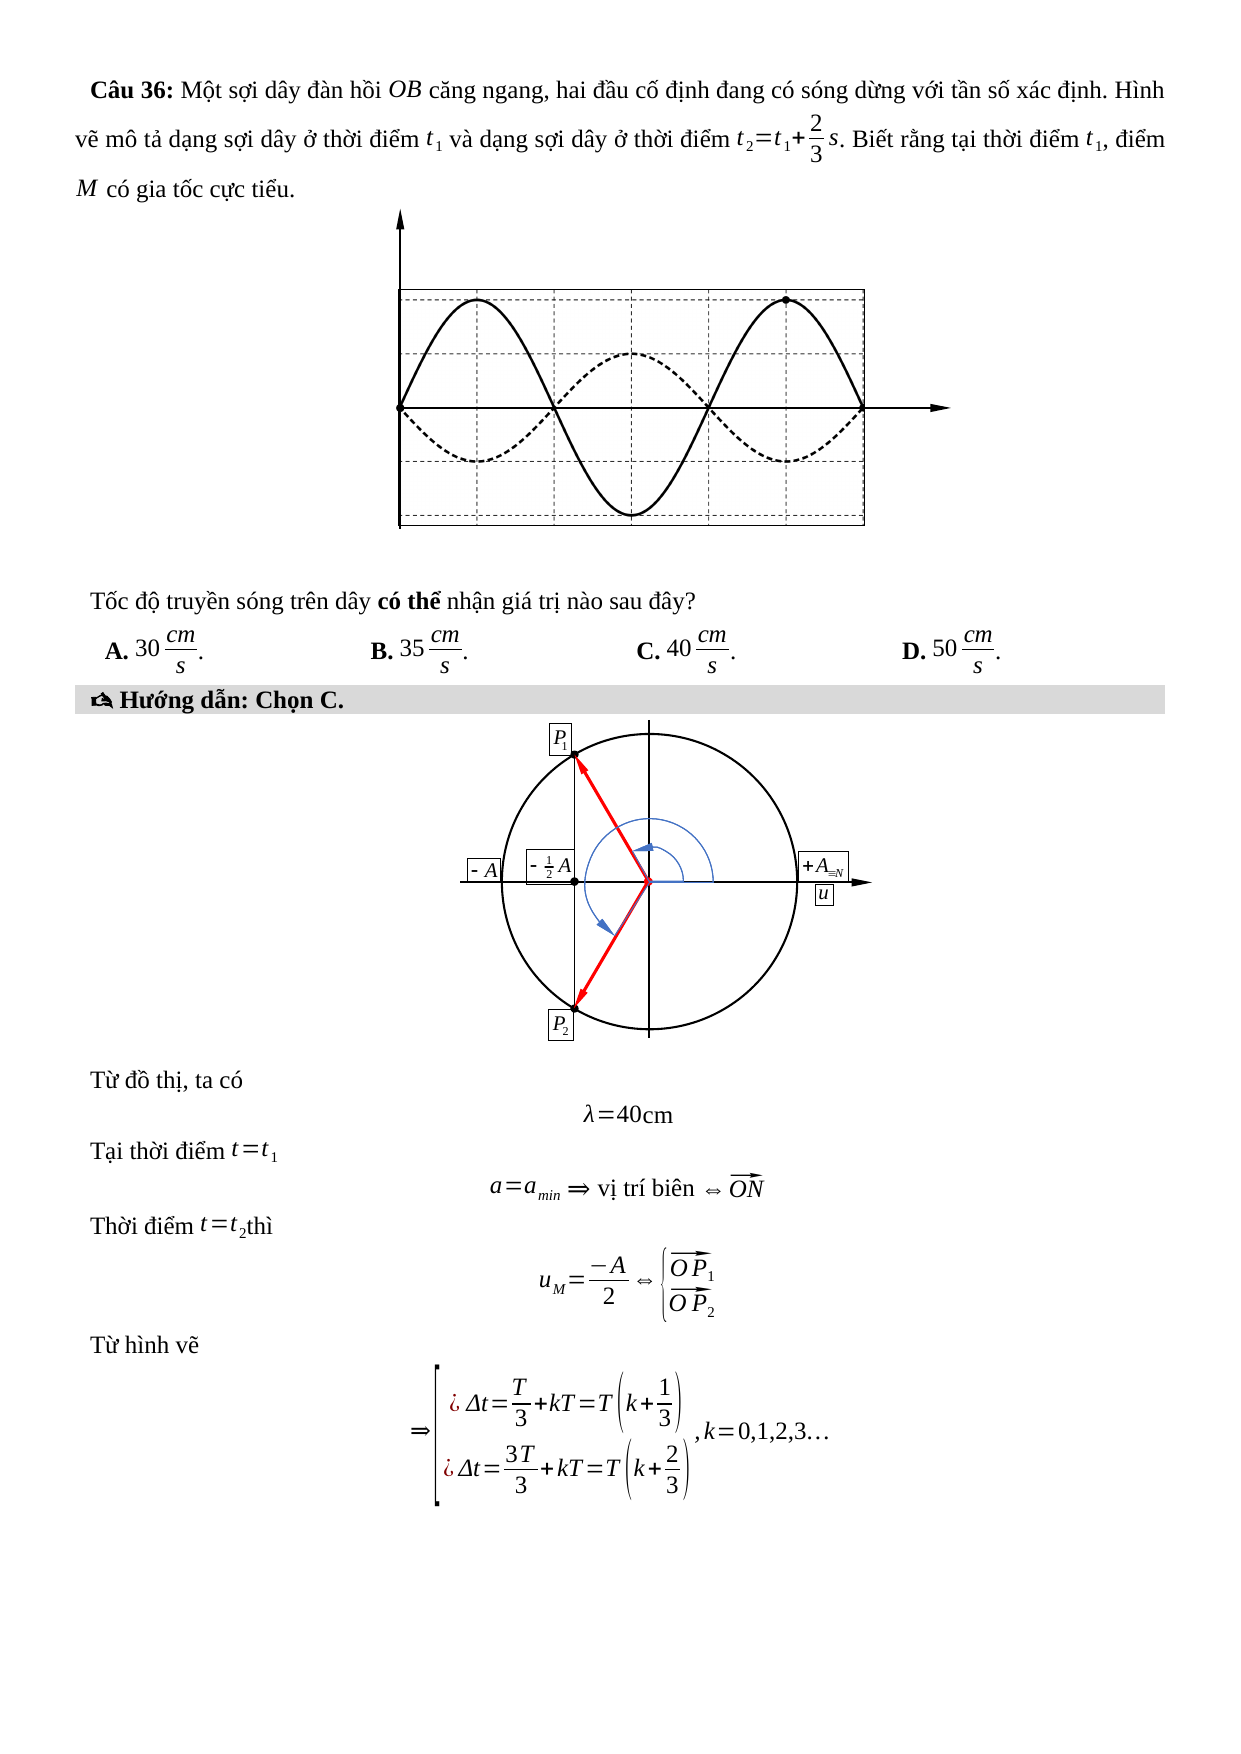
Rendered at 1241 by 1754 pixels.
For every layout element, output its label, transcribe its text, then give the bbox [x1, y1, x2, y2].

text Từ đồ thị, ta có [75, 1065, 1165, 1094]
text Hướng dẫn: Chọn C. [75, 685, 1165, 714]
text Tốc độ truyền sóng trên dây có thể nhận giá trị nào sau đây? [75, 586, 1165, 615]
text ⇒ vị trí biên [75, 1172, 1165, 1204]
text Tại thời điểm [75, 1134, 1165, 1166]
picture [401, 290, 864, 407]
text cm [75, 1100, 1165, 1129]
text Từ hình vẽ [75, 1330, 1165, 1358]
picture [401, 409, 864, 525]
text A. . B. . C. . D. . [75, 621, 1165, 680]
text Thời điểm thì [75, 1210, 1165, 1241]
text Câu 36: Một sợi dây đàn hồi căng ngang, hai đầu cố định đang có sóng dừng với tần số xác định. Hình vẽ mô tả dạng sợi dây ở thời điểm và dạng sợi dây ở thời điểm . Biết rằng tại thời điểm , điểm có gia tốc cực tiểu. [75, 75, 1165, 203]
